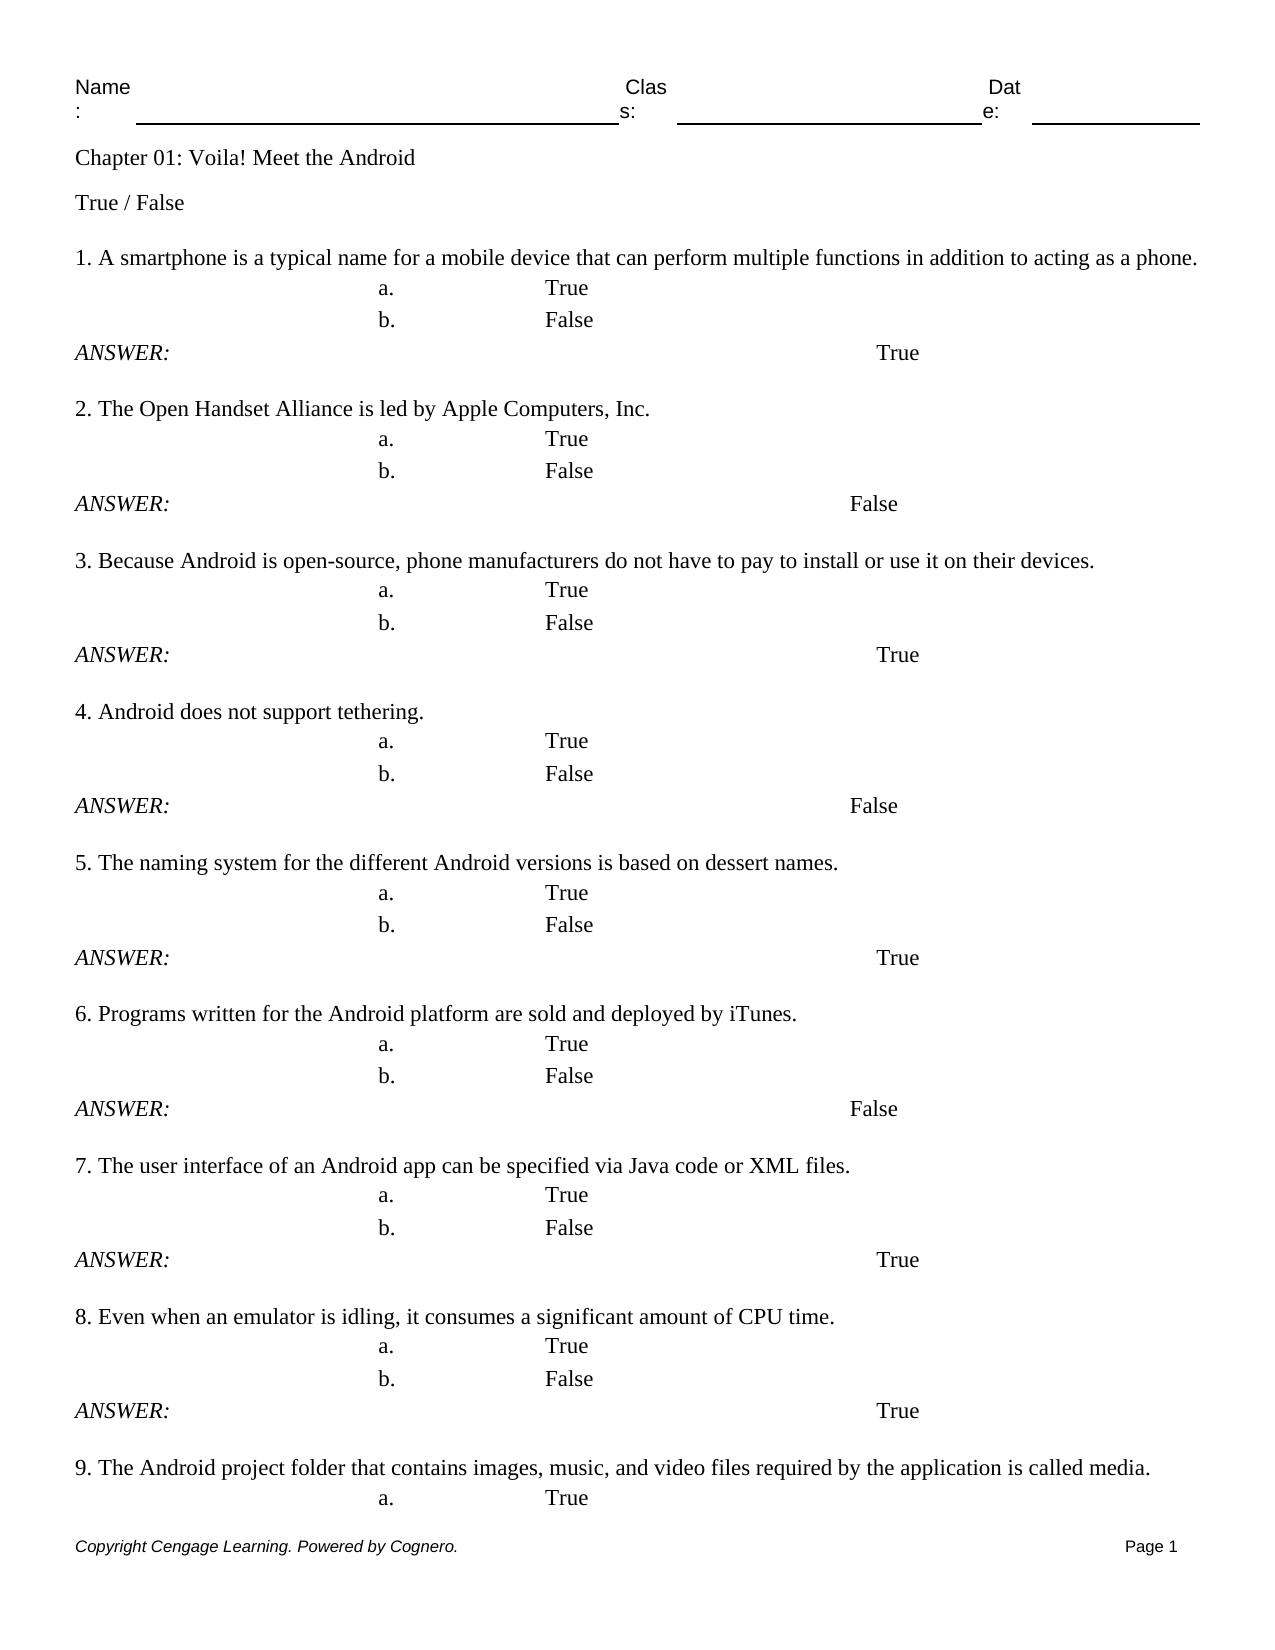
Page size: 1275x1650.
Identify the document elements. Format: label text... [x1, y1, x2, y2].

table_header True / False [75, 189, 1200, 216]
table_header 7. The user interface of an Android app can be specified via Java code or XML files. [75, 1152, 1200, 1276]
table_header 1. A smartphone is a typical name for a mobile device that can perform multiple functions in addition to acting as a phone. [75, 244, 1200, 368]
table_header 5. The naming system for the different Android versions is based on dessert names. [75, 849, 1200, 973]
table_header 6. Programs written for the Android platform are sold and deployed by iTunes. [75, 1000, 1200, 1125]
table_header 2. The Open Handset Alliance is led by Apple Computers, Inc. [75, 395, 1200, 520]
table_header 8. Even when an emulator is idling, it consumes a significant amount of CPU time. [75, 1303, 1200, 1427]
table_header 4. Android does not support tethering. [75, 698, 1200, 822]
table_header 3. Because Android is open-source, phone manufacturers do not have to pay to install or use it on their devices. [75, 547, 1200, 671]
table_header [75, 1454, 1200, 1513]
